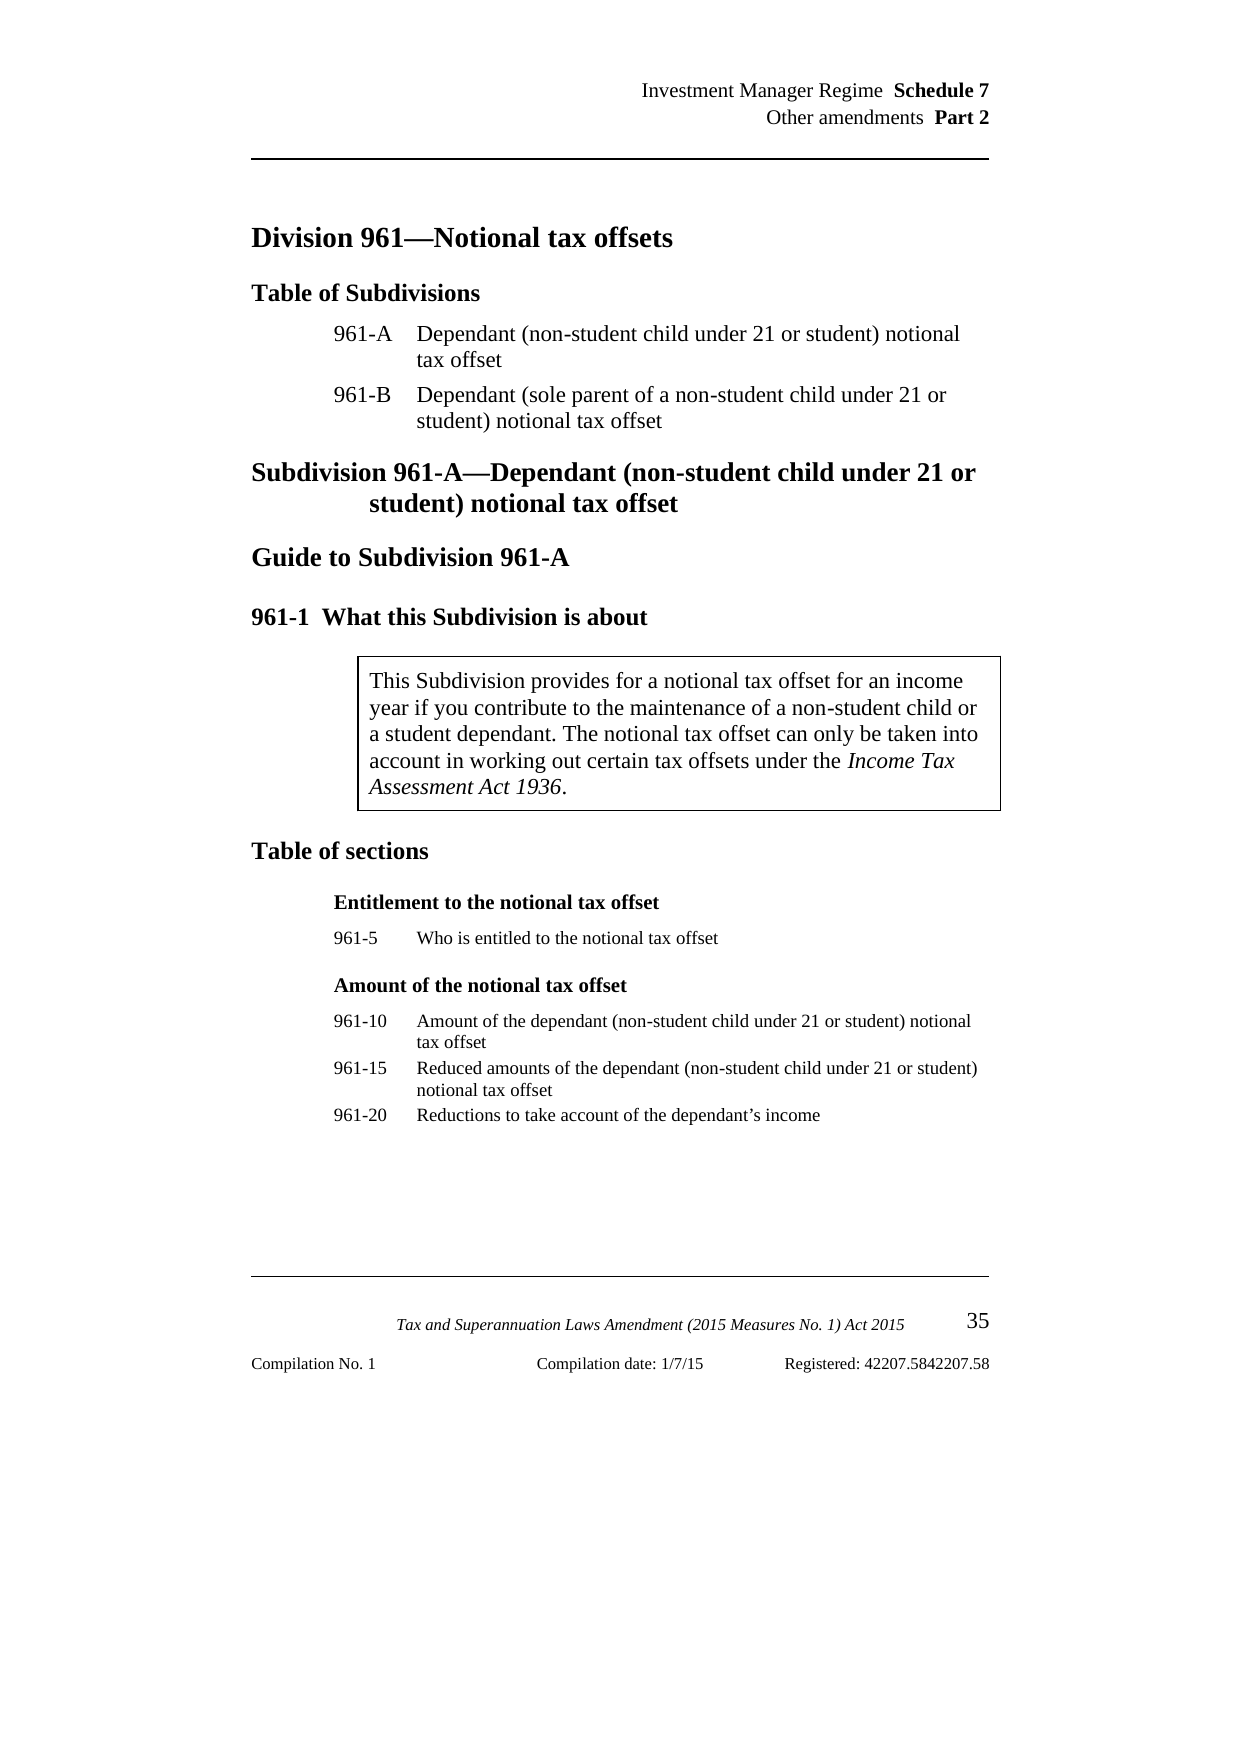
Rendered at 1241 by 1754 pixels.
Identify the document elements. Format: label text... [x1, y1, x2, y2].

text 961-1 What this Subdivision is about [251, 602, 989, 631]
subtitle Table of Subdivisions [251, 278, 989, 307]
text Subdivision 961-A—Dependant (non-student child under 21 or student) notional tax offset [251, 456, 989, 519]
text Division 961—Notional tax offsets [251, 220, 989, 253]
text 961-15 Reduced amounts of the dependant (non-student child under 21 or student) notional tax offset [334, 1057, 989, 1100]
text 961-A Dependant (non-student child under 21 or student) notional tax offset [334, 320, 989, 372]
text 961-10 Amount of the dependant (non-student child under 21 or student) notional tax offset [334, 1010, 989, 1053]
text Guide to Subdivision 961-A [251, 542, 989, 573]
text 961-20 Reductions to take account of the dependant’s income [334, 1104, 989, 1126]
subtitle Amount of the notional tax offset [334, 973, 989, 997]
subtitle Entitlement to the notional tax offset [334, 890, 989, 914]
subtitle Table of sections [251, 836, 989, 865]
text This Subdivision provides for a notional tax offset for an income year if you contribute to the maintenance of a non-student child or a student dependant. The notional tax offset can only be taken into account in working out certain tax offsets under the Income Tax Assessment Act 1936. [359, 657, 1000, 810]
text 961-5 Who is entitled to the notional tax offset [334, 927, 989, 948]
text 961-B Dependant (sole parent of a non-student child under 21 or student) notional tax offset [334, 381, 989, 433]
